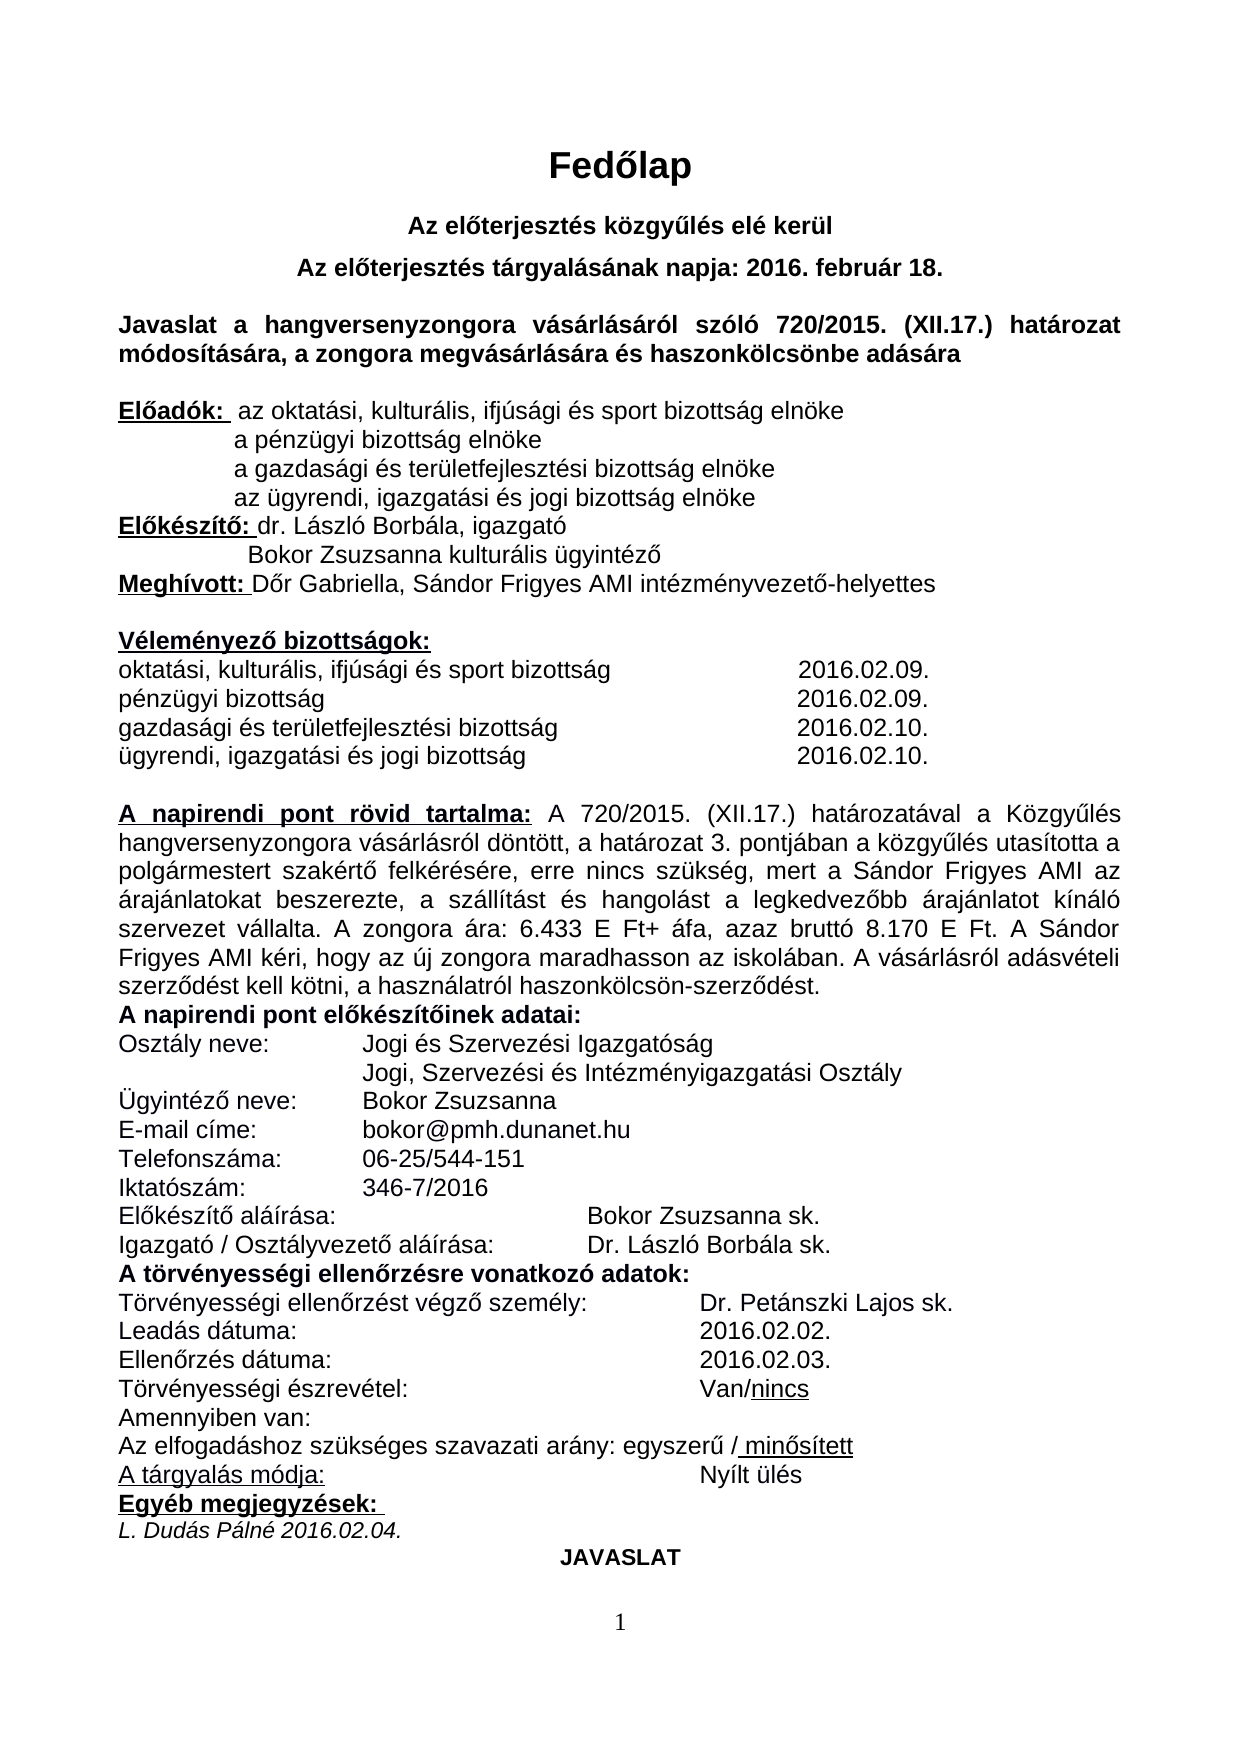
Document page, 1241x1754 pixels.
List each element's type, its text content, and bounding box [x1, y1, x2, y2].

text Az előterjesztés közgyűlés elé kerül [118, 211, 1122, 240]
text Javaslat a hangversenyzongora vásárlásáról szóló 720/2015. (XII.17.) határozat módosítására, a zongora megvásárlására és haszonkölcsönbe adására [118, 310, 1122, 367]
text oktatási, kulturális, ifjúsági és sport bizottság 2016.02.09. [118, 655, 1122, 684]
text A törvényességi ellenőrzésre vonatkozó adatok: [118, 1259, 1122, 1287]
text Előadók: az oktatási, kulturális, ifjúsági és sport bizottság elnöke [118, 396, 1122, 425]
text A tárgyalás módja: Nyílt ülés [118, 1460, 1122, 1489]
text a pénzügyi bizottság elnöke [118, 425, 1122, 454]
text Jogi, Szervezési és Intézményigazgatási Osztály [118, 1057, 1122, 1086]
text Osztály neve: Jogi és Szervezési Igazgatóság [118, 1029, 1122, 1057]
text Törvényességi észrevétel: Van/nincs [118, 1374, 1122, 1402]
text gazdasági és területfejlesztési bizottság 2016.02.10. [118, 712, 1122, 741]
text Fedőlap [118, 143, 1122, 186]
text Az előterjesztés tárgyalásának napja: 2016. február 18. [118, 252, 1122, 281]
text Törvényességi ellenőrzést végző személy: Dr. Petánszki Lajos sk. [118, 1287, 1122, 1316]
text Leadás dátuma: 2016.02.02. [118, 1316, 1122, 1345]
text Telefonszáma: 06-25/544-151 [118, 1144, 1122, 1172]
text Ügyintéző neve: Bokor Zsuzsanna [118, 1086, 1122, 1115]
text A napirendi pont előkészítőinek adatai: [118, 1000, 1122, 1029]
text Véleményező bizottságok: [118, 626, 1122, 655]
text Iktatószám: 346-7/2016 [118, 1172, 1122, 1201]
text E-mail címe: bokor@pmh.dunanet.hu [118, 1115, 1122, 1144]
text JAVASLAT [118, 1544, 1122, 1570]
text Igazgató / Osztályvezető aláírása: Dr. László Borbála sk. [118, 1230, 1122, 1259]
text Amennyiben van: [118, 1402, 1122, 1431]
text Az elfogadáshoz szükséges szavazati arány: egyszerű / minősített [118, 1431, 1122, 1460]
text ügyrendi, igazgatási és jogi bizottság 2016.02.10. [118, 741, 1122, 770]
text L. Dudás Pálné 2016.02.04. [118, 1517, 1122, 1544]
text Meghívott: Dőr Gabriella, Sándor Frigyes AMI intézményvezető-helyettes [118, 569, 1122, 597]
text A napirendi pont rövid tartalma: A 720/2015. (XII.17.) határozatával a Közgyűlés hangversenyzongora vásárlásról döntött, a határozat 3. pontjában a közgyűlés utasította a polgármestert szakértő felkérésére, erre nincs szükség, mert a Sándor Frigyes AMI az árajánlatokat beszerezte, a szállítást és hangolást a legkedvezőbb árajánlatot kínáló szervezet vállalta. A zongora ára: 6.433 E Ft+ áfa, azaz bruttó 8.170 E Ft. A Sándor Frigyes AMI kéri, hogy az új zongora maradhasson az iskolában. A vásárlásról adásvételi szerződést kell kötni, a használatról haszonkölcsön-szerződést. [118, 799, 1122, 1000]
text Egyéb megjegyzések: [118, 1489, 1122, 1517]
text Bokor Zsuzsanna kulturális ügyintéző [118, 540, 1122, 569]
text Előkészítő aláírása: Bokor Zsuzsanna sk. [118, 1201, 1122, 1230]
text Ellenőrzés dátuma: 2016.02.03. [118, 1345, 1122, 1374]
text a gazdasági és területfejlesztési bizottság elnöke [118, 454, 1122, 482]
text pénzügyi bizottság 2016.02.09. [118, 684, 1122, 712]
text Előkészítő: dr. László Borbála, igazgató [118, 511, 1122, 540]
text az ügyrendi, igazgatási és jogi bizottság elnöke [118, 482, 1122, 511]
